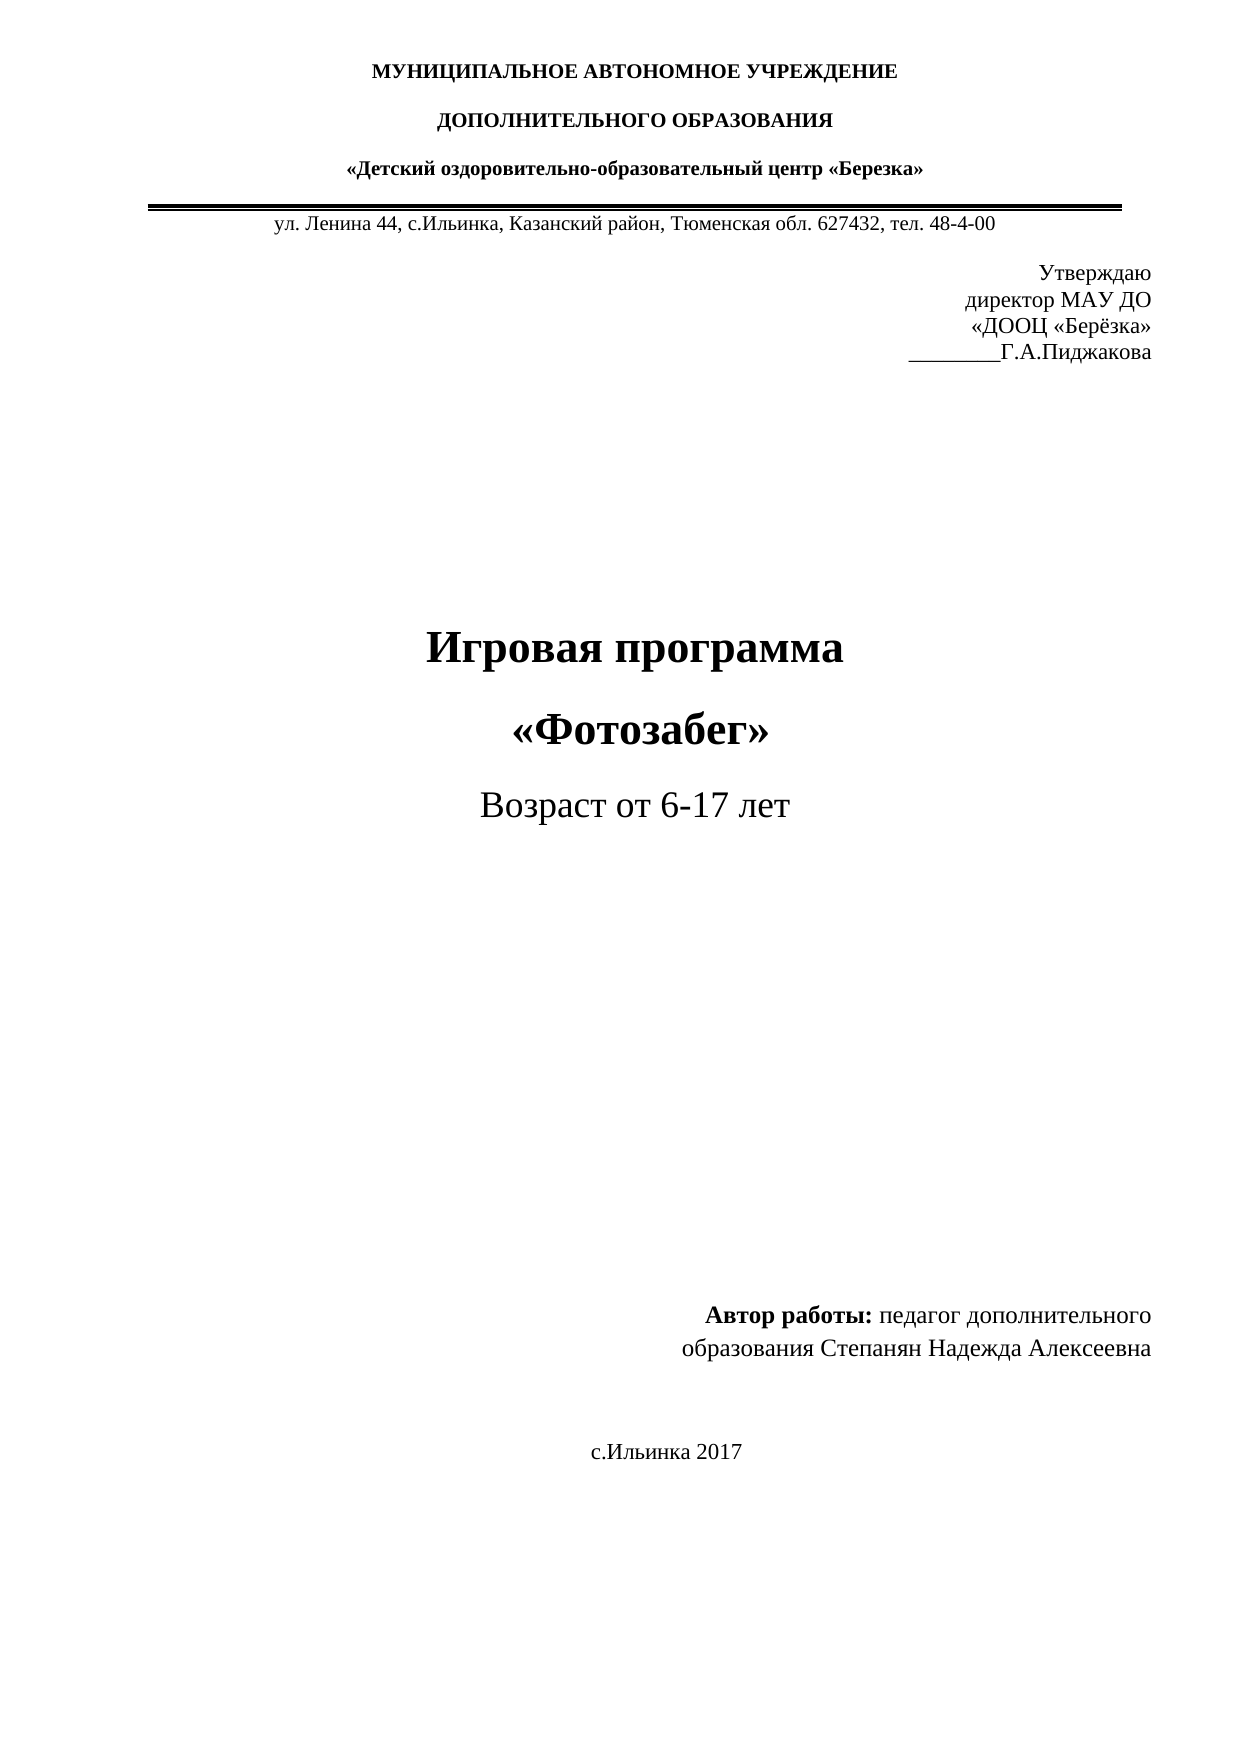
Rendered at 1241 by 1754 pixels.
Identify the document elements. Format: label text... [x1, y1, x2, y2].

text Игровая программа [118, 620, 1152, 673]
table_header ул. Ленина 44, с.Ильинка, Казанский район, Тюменская обл. 627432, тел. 48-4-00 [148, 211, 1122, 259]
text с.Ильинка 2017 [591, 1438, 1152, 1464]
text ДОПОЛНИТЕЛЬНОГО ОБРАЗОВАНИЯ [118, 107, 1152, 132]
text «ДООЦ «Берёзка» [118, 312, 1152, 338]
text «Детский оздоровительно-образовательный центр «Березка» [118, 156, 1152, 180]
text Утверждаю [118, 259, 1152, 286]
text Возраст от 6-17 лет [118, 783, 1152, 826]
text ________Г.А.Пиджакова [118, 338, 1152, 365]
text Автор работы: педагог дополнительного образования Степанян Надежда Алексеевна [591, 1300, 1152, 1362]
text директор МАУ ДО [118, 286, 1152, 312]
text «Фотозабег» [118, 701, 1152, 754]
text МУНИЦИПАЛЬНОЕ АВТОНОМНОЕ УЧРЕЖДЕНИЕ [118, 59, 1152, 83]
